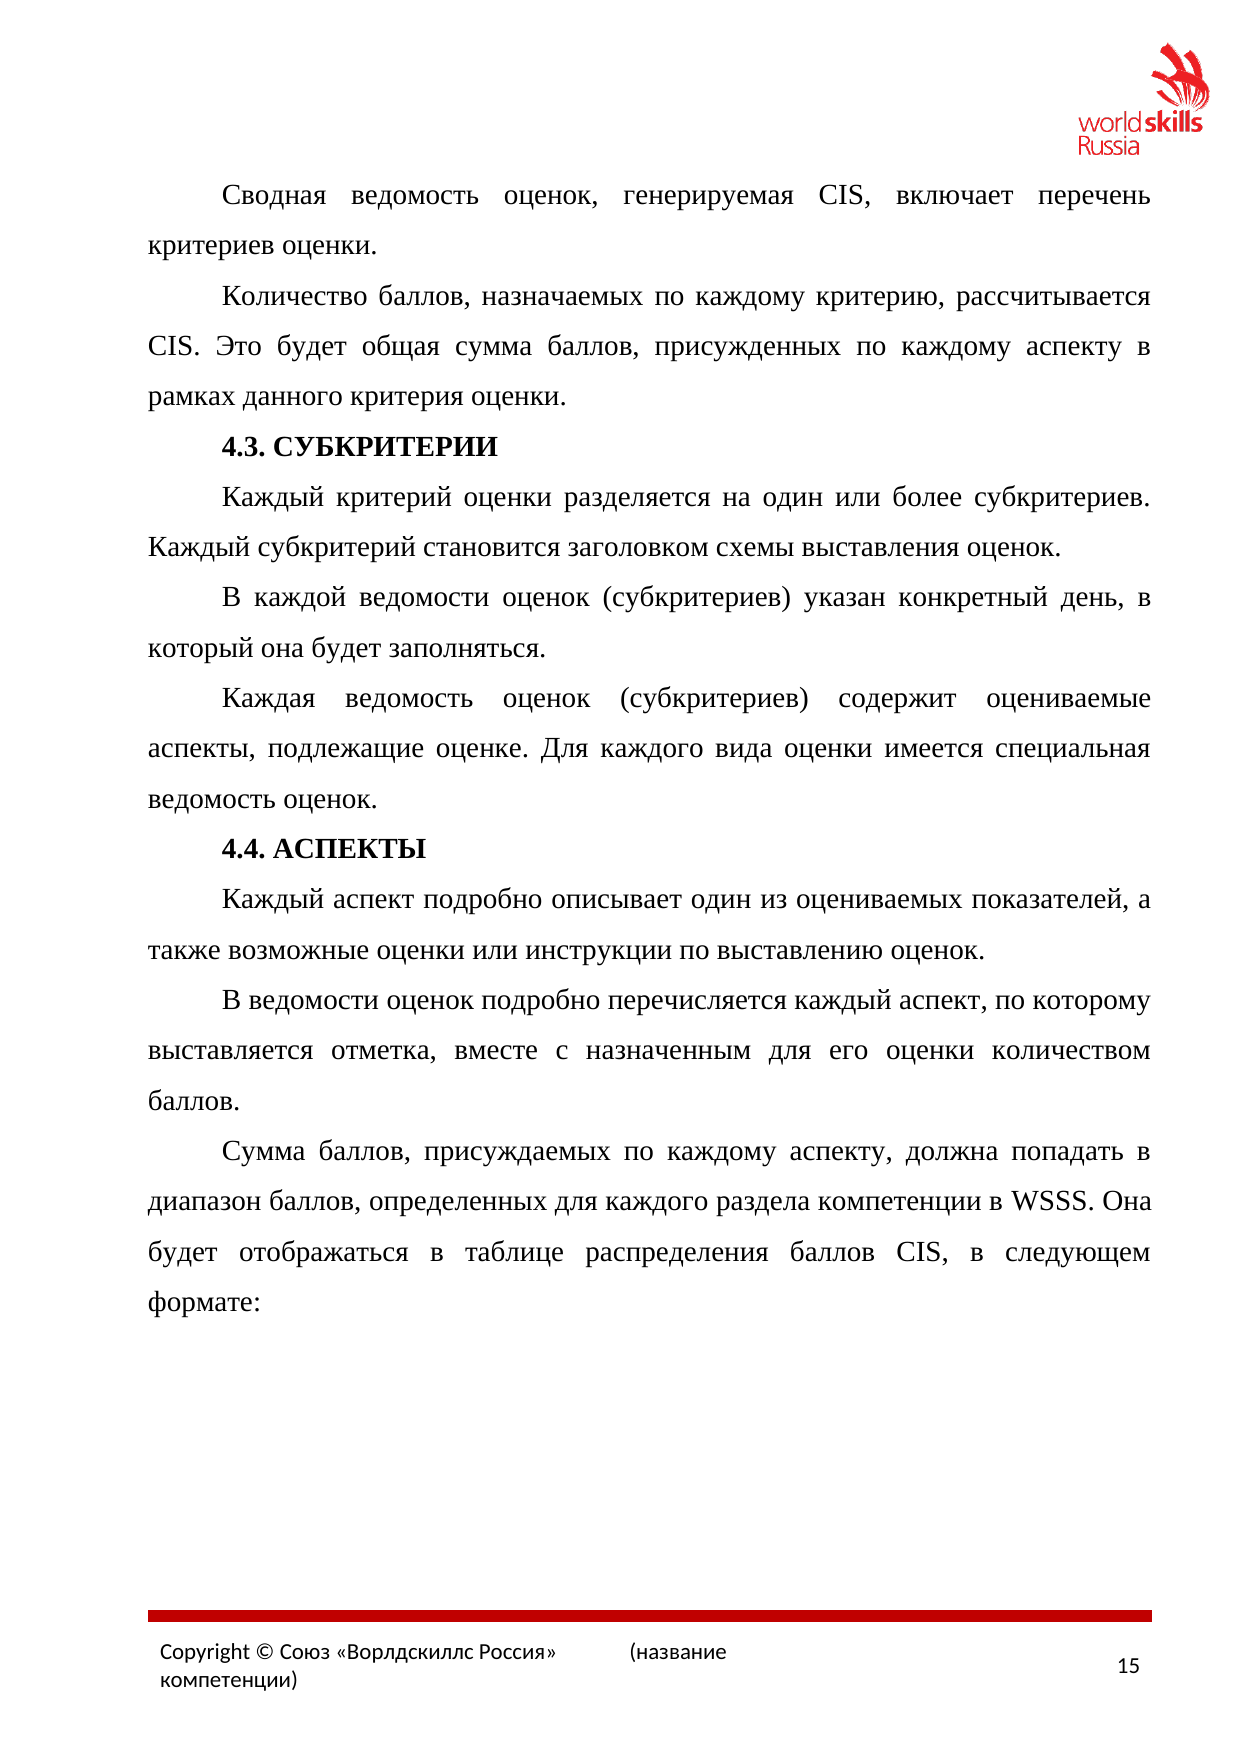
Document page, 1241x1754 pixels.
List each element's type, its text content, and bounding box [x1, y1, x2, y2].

text Сводная ведомость оценок, генерируемая CIS, включает перечень критериев оценки. [148, 177, 1152, 261]
picture [1078, 42, 1235, 155]
text 4.3. СУБКРИТЕРИИ [148, 429, 1152, 462]
text Каждый критерий оценки разделяется на один или более субкритериев. Каждый субкритерий становится заголовком схемы выставления оценок. [148, 479, 1152, 563]
text Каждый аспект подробно описывает один из оцениваемых показателей, а также возможные оценки или инструкции по выставлению оценок. [148, 881, 1152, 965]
text Количество баллов, назначаемых по каждому критерию, рассчитывается CIS. Это будет общая сумма баллов, присужденных по каждому аспекту в рамках данного критерия оценки. [148, 278, 1152, 412]
text В каждой ведомости оценок (субкритериев) указан конкретный день, в который она будет заполняться. [148, 579, 1152, 663]
text В ведомости оценок подробно перечисляется каждый аспект, по которому выставляется отметка, вместе с назначенным для его оценки количеством баллов. [148, 982, 1152, 1116]
text Каждая ведомость оценок (субкритериев) содержит оцениваемые аспекты, подлежащие оценке. Для каждого вида оценки имеется специальная ведомость оценок. [148, 680, 1152, 814]
text 4.4. АСПЕКТЫ [148, 831, 1152, 865]
text Сумма баллов, присуждаемых по каждому аспекту, должна попадать в диапазон баллов, определенных для каждого раздела компетенции в WSSS. Она будет отображаться в таблице распределения баллов CIS, в следующем формате: [148, 1133, 1152, 1317]
